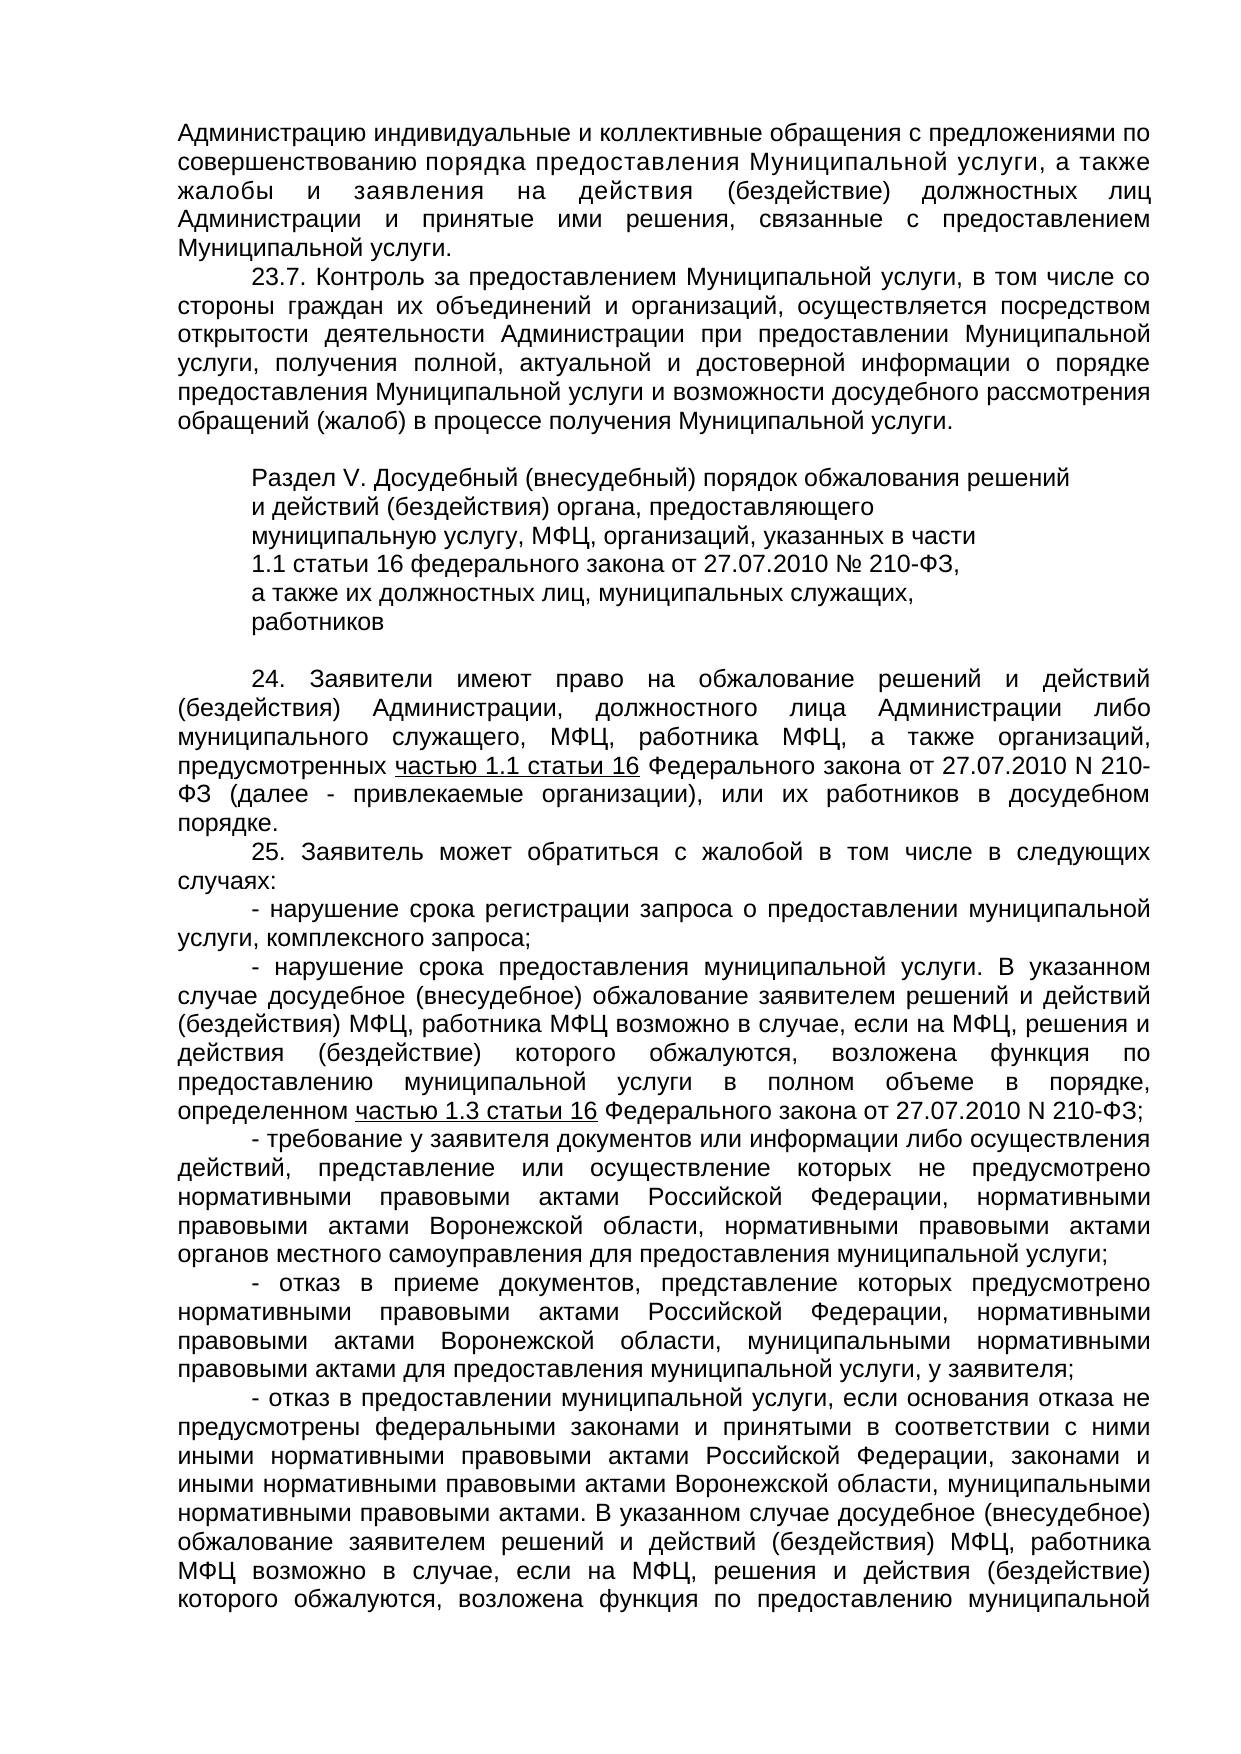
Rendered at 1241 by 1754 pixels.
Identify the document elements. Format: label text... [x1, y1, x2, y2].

text 24. Заявители имеют право на обжалование решений и действий (бездействия) Администрации, должностного лица Администрации либо муниципального служащего, МФЦ, работника МФЦ, а также организаций, предусмотренных частью 1.1 статьи 16 Федерального закона от 27.07.2010 N 210-ФЗ (далее - привлекаемые организации), или их работников в досудебном порядке. [177, 664, 1152, 837]
text 1.1 статьи 16 федерального закона от 27.07.2010 № 210-ФЗ, [177, 549, 1152, 578]
text Раздел V. Досудебный (внесудебный) порядок обжалования решений [177, 463, 1152, 492]
text 23.7. Контроль за предоставлением Муниципальной услуги, в том числе со стороны граждан их объединений и организаций, осуществляется посредством открытости деятельности Администрации при предоставлении Муниципальной услуги, получения полной, актуальной и достоверной информации о порядке предоставления Муниципальной услуги и возможности досудебного рассмотрения обращений (жалоб) в процессе получения Муниципальной услуги. [177, 262, 1152, 434]
text муниципальную услугу, МФЦ, организаций, указанных в части [177, 521, 1152, 549]
text работников [177, 607, 1152, 636]
text и действий (бездействия) органа, предоставляющего [177, 492, 1152, 521]
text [177, 1383, 1152, 1613]
text а также их должностных лиц, муниципальных служащих, [177, 578, 1152, 607]
text - нарушение срока регистрации запроса о предоставлении муниципальной услуги, комплексного запроса; [177, 894, 1152, 952]
text - отказ в приеме документов, представление которых предусмотрено нормативными правовыми актами Российской Федерации, нормативными правовыми актами Воронежской области, муниципальными нормативными правовыми актами для предоставления муниципальной услуги, у заявителя; [177, 1268, 1152, 1383]
text 25. Заявитель может обратиться с жалобой в том числе в следующих случаях: [177, 837, 1152, 894]
text - требование у заявителя документов или информации либо осуществления действий, представление или осуществление которых не предусмотрено нормативными правовыми актами Российской Федерации, нормативными правовыми актами Воронежской области, нормативными правовыми актами органов местного самоуправления для предоставления муниципальной услуги; [177, 1124, 1152, 1268]
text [177, 118, 1152, 262]
text - нарушение срока предоставления муниципальной услуги. В указанном случае досудебное (внесудебное) обжалование заявителем решений и действий (бездействия) МФЦ, работника МФЦ возможно в случае, если на МФЦ, решения и действия (бездействие) которого обжалуются, возложена функция по предоставлению муниципальной услуги в полном объеме в порядке, определенном частью 1.3 статьи 16 Федерального закона от 27.07.2010 N 210-ФЗ; [177, 952, 1152, 1124]
